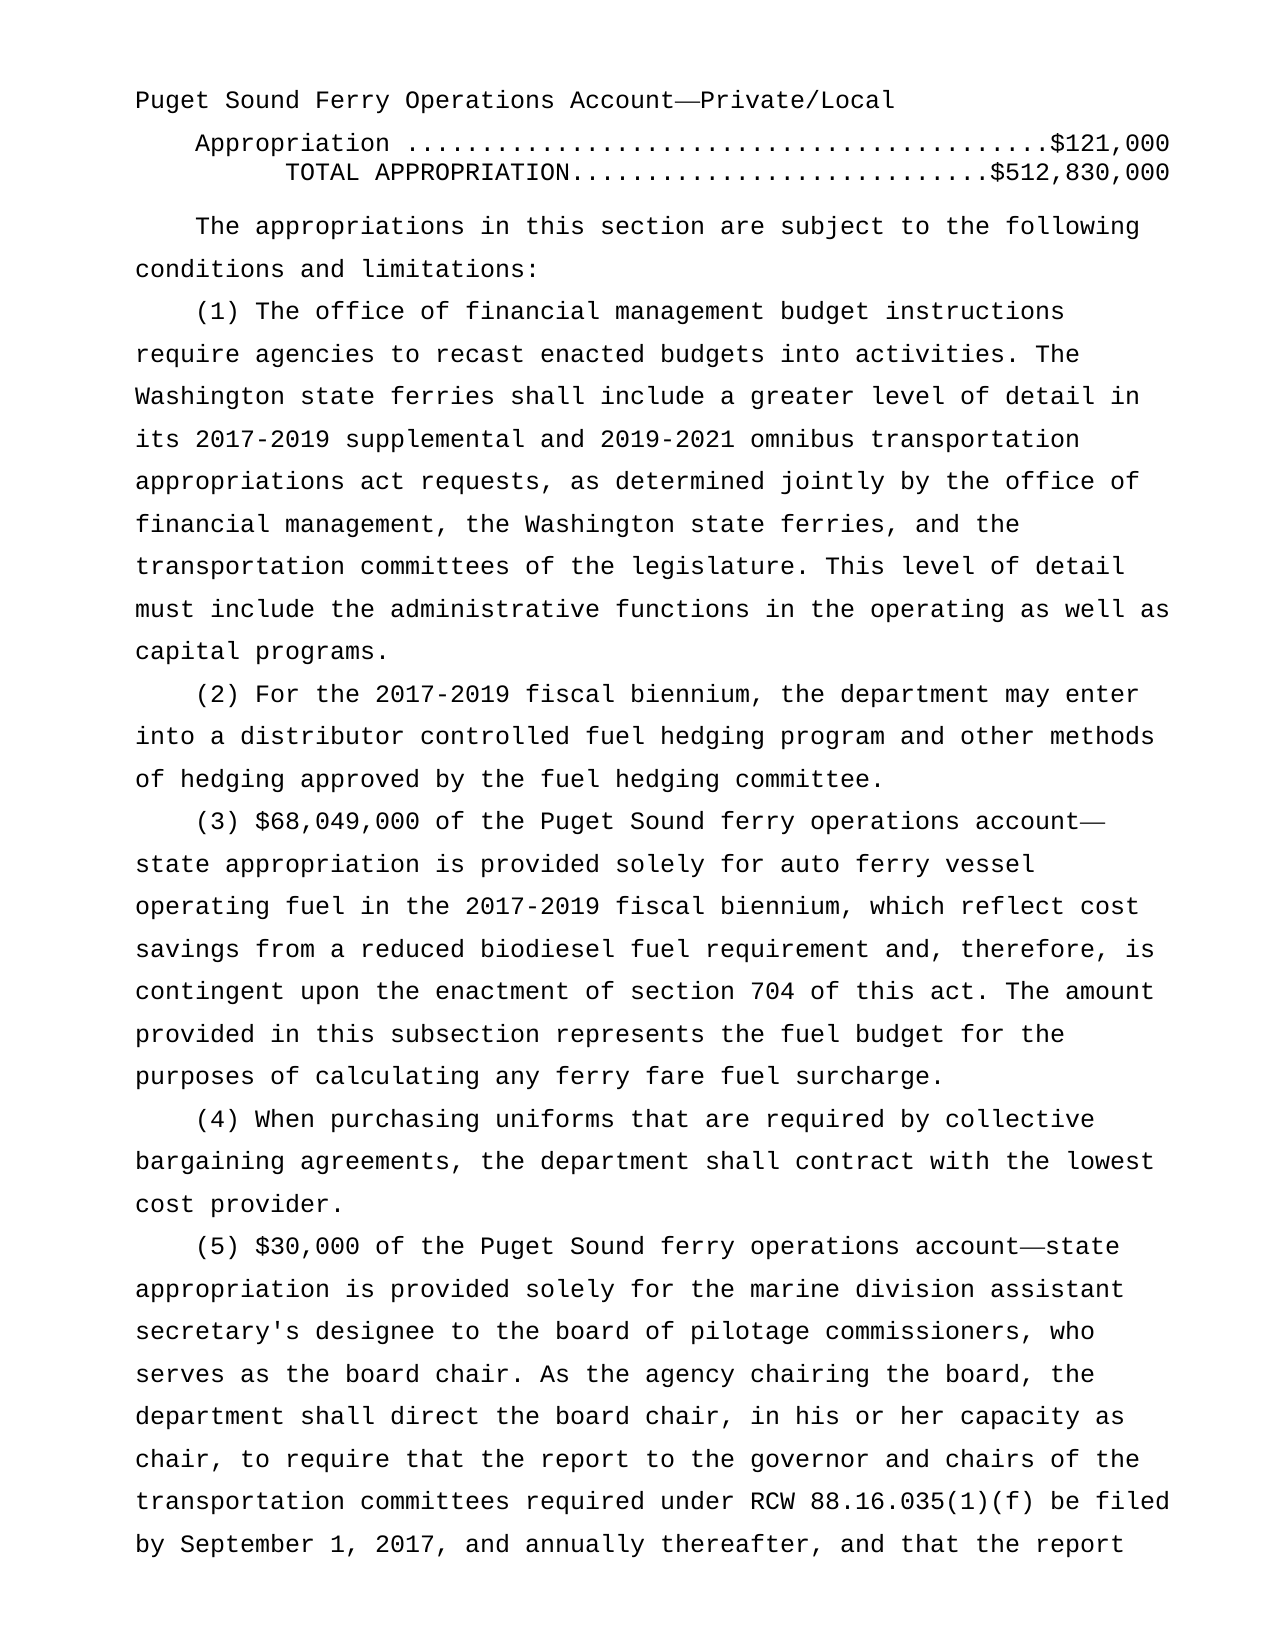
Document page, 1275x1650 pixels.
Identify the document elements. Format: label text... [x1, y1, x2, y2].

text (1) The office of financial management budget instructions require agencies to recast enacted budgets into activities. The Washington state ferries shall include a greater level of detail in its 2017-2019 supplemental and 2019-2021 omnibus transportation appropriations act requests, as determined jointly by the office of financial management, the Washington state ferries, and the transportation committees of the legislature. This level of detail must include the administrative functions in the operating as well as capital programs. [135, 286, 1170, 668]
text (2) For the 2017-2019 fiscal biennium, the department may enter into a distributor controlled fuel hedging program and other methods of hedging approved by the fuel hedging committee. [135, 668, 1170, 796]
text Appropriation $121,000 [135, 117, 1170, 160]
text (3) $68,049,000 of the Puget Sound ferry operations account—state appropriation is provided solely for auto ferry vessel operating fuel in the 2017-2019 fiscal biennium, which reflect cost savings from a reduced biodiesel fuel requirement and, therefore, is contingent upon the enactment of section 704 of this act. The amount provided in this subsection represents the fuel budget for the purposes of calculating any ferry fare fuel surcharge. [135, 796, 1170, 1093]
text Puget Sound Ferry Operations Account—Private/Local [135, 75, 1170, 117]
text The appropriations in this section are subject to the following conditions and limitations: [135, 201, 1170, 286]
text (4) When purchasing uniforms that are required by collective bargaining agreements, the department shall contract with the lowest cost provider. [135, 1093, 1170, 1221]
text TOTAL APPROPRIATION $512,830,000 [135, 160, 1170, 188]
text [135, 1221, 1170, 1561]
